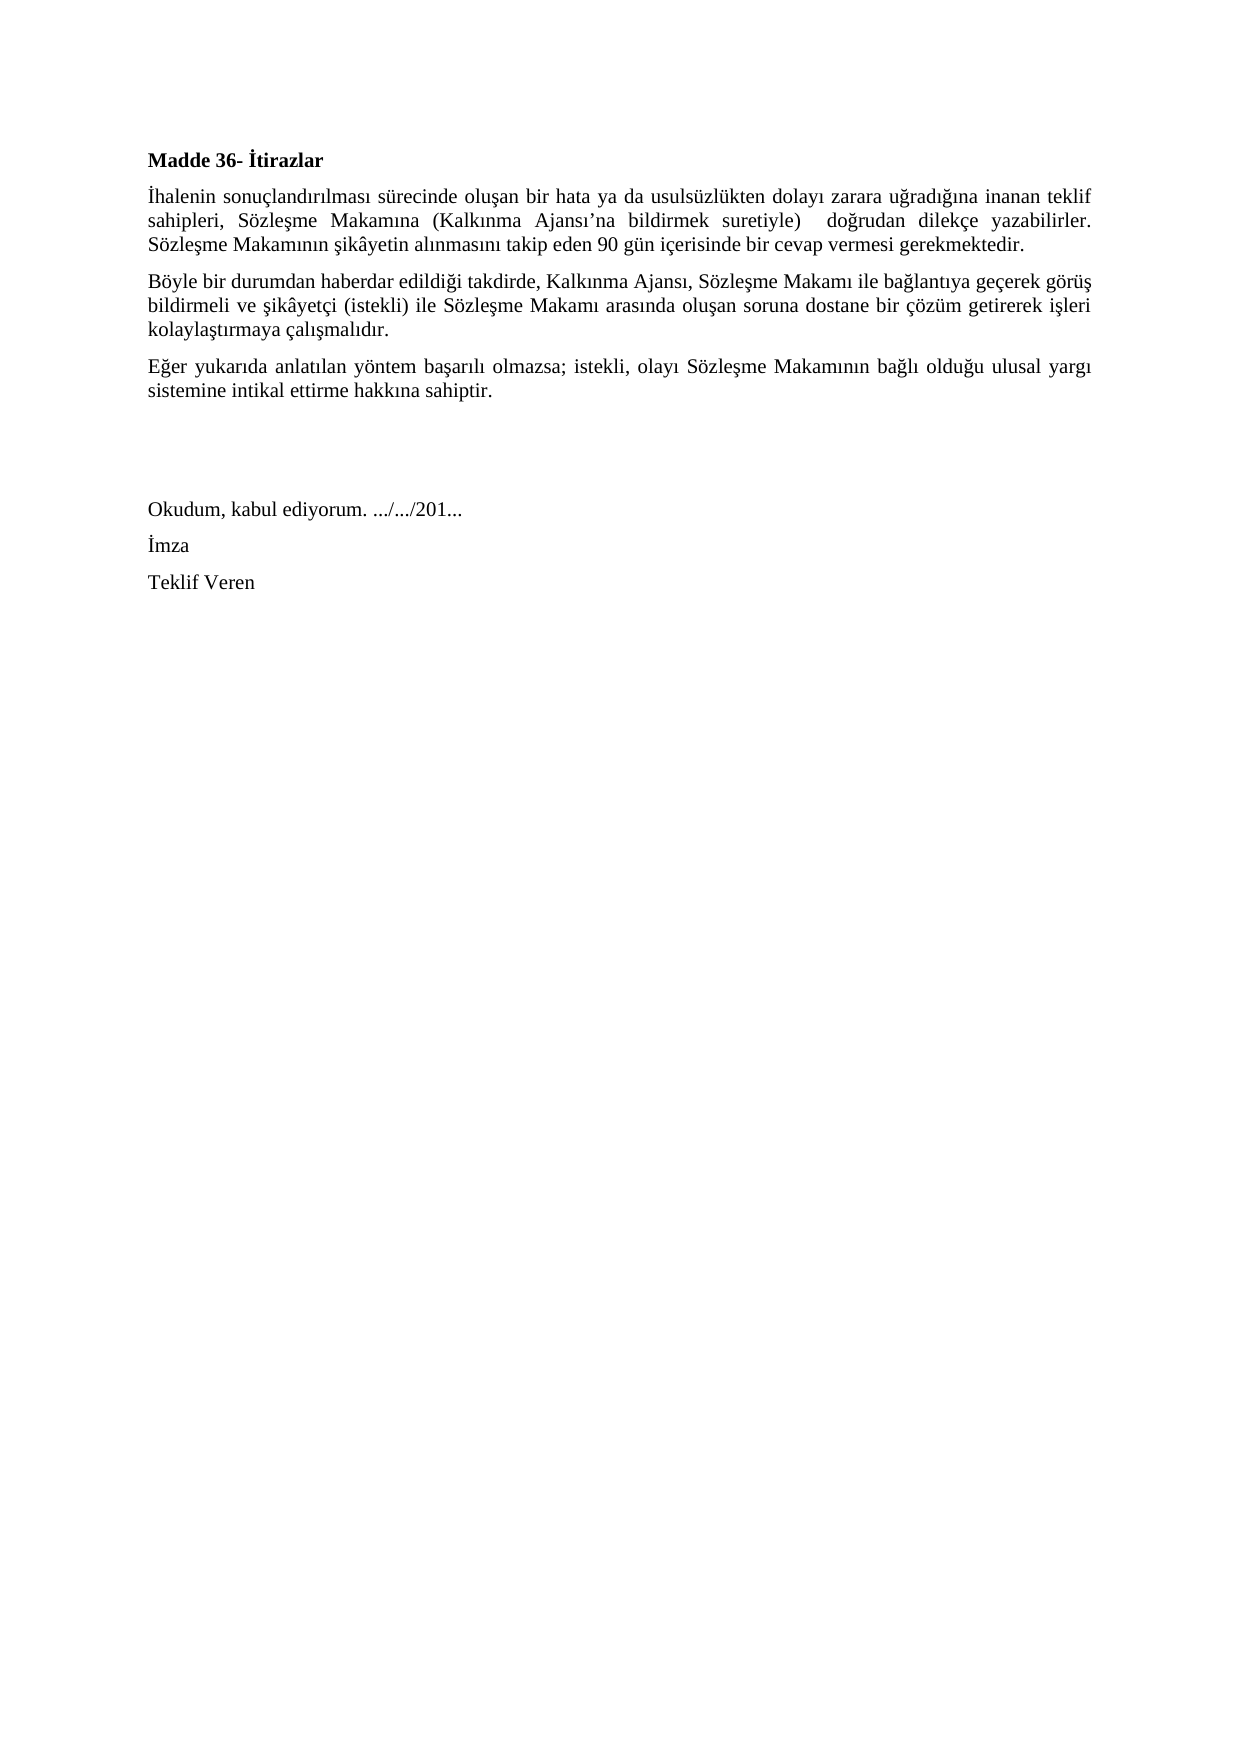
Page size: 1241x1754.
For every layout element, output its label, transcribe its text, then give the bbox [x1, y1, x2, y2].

text Eğer yukarıda anlatılan yöntem başarılı olmazsa; istekli, olayı Sözleşme Makamının bağlı olduğu ulusal yargı sistemine intikal ettirme hakkına sahiptir. [148, 354, 1093, 402]
text İhalenin sonuçlandırılması sürecinde oluşan bir hata ya da usulsüzlükten dolayı zarara uğradığına inanan teklif sahipleri, Sözleşme Makamına (Kalkınma Ajansı’na bildirmek suretiyle) doğrudan dilekçe yazabilirler. Sözleşme Makamının şikâyetin alınmasını takip eden 90 gün içerisinde bir cevap vermesi gerekmektedir. [148, 184, 1093, 256]
text Teklif Veren [148, 570, 1093, 594]
text Böyle bir durumdan haberdar edildiği takdirde, Kalkınma Ajansı, Sözleşme Makamı ile bağlantıya geçerek görüş bildirmeli ve şikâyetçi (istekli) ile Sözleşme Makamı arasında oluşan soruna dostane bir çözüm getirerek işleri kolaylaştırmaya çalışmalıdır. [148, 269, 1093, 341]
text Okudum, kabul ediyorum. .../.../201... [148, 497, 1093, 521]
text İmza [148, 533, 1093, 557]
text Madde 36- İtirazlar [148, 148, 1093, 172]
